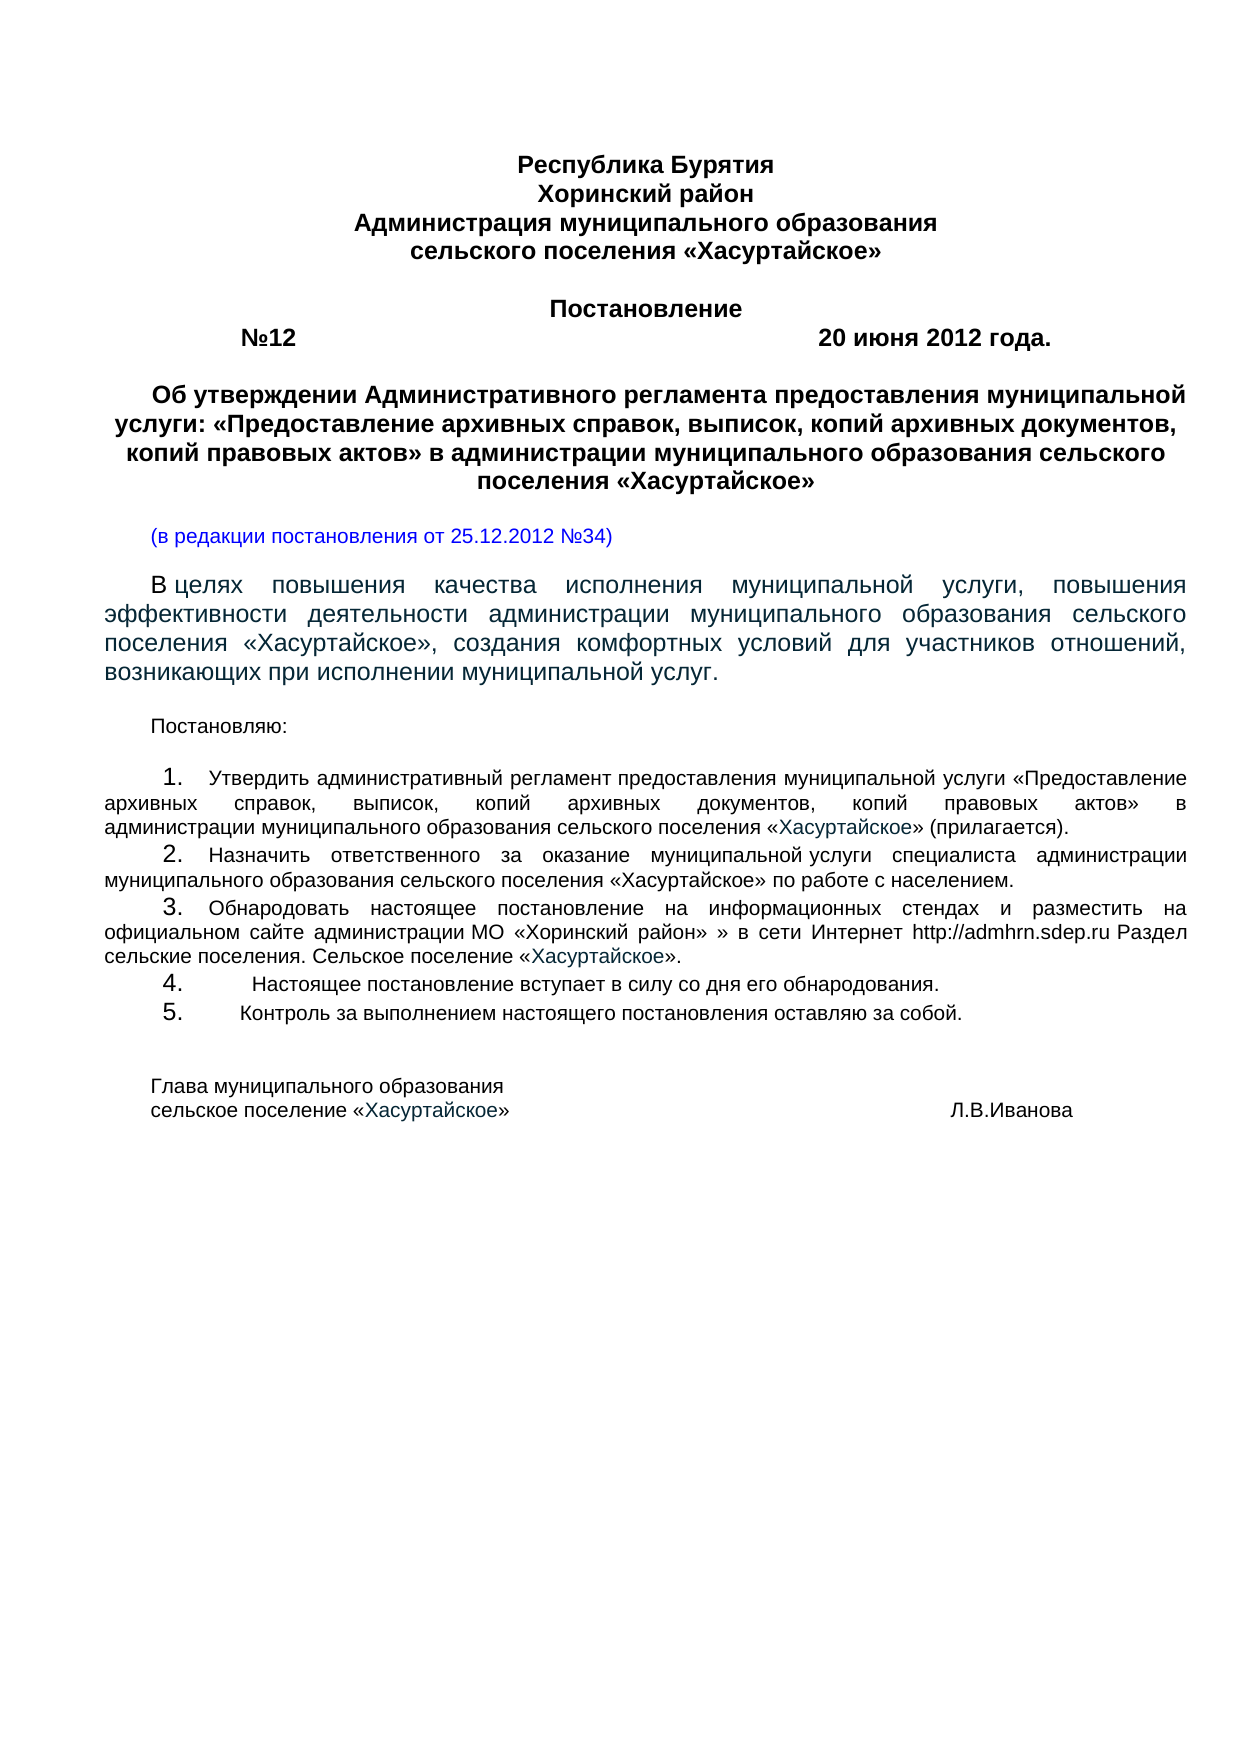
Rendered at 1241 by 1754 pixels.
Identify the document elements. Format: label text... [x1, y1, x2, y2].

list Настоящее постановление вступает в силу со дня его обнародования. [104, 968, 1187, 997]
text Постановление [104, 294, 1187, 322]
list Обнародовать настоящее постановление на информационных стендах и разместить на официальном сайте администрации МО «Хоринский район» » в сети Интернет http://аdmhrn.sdep.ru Раздел сельские поселения. Сельское поселение «Хасуртайское». [104, 891, 1187, 968]
text Хоринский район [104, 179, 1187, 207]
list Назначить ответственного за оказание муниципальной услуги специалиста администрации муниципального образования сельского поселения «Хасуртайское» по работе с населением. [104, 839, 1187, 891]
text сельского поселения «Хасуртайское» [104, 236, 1187, 265]
text Постановляю: [104, 714, 1187, 738]
text Администрация муниципального образования [104, 207, 1187, 236]
list Утвердить административный регламент предоставления муниципальной услуги «Предоставление архивных справок, выписок, копий архивных документов, копий правовых актов» в администрации муниципального образования сельского поселения «Хасуртайское» (прилагается). [104, 762, 1187, 839]
text Республика Бурятия [104, 150, 1187, 179]
text Об утверждении Административного регламента предоставления муниципальной услуги: «Предоставление архивных справок, выписок, копий архивных документов, копий правовых актов» в администрации муниципального образования сельского поселения «Хасуртайское» [104, 380, 1187, 495]
text №12 20 июня 2012 года. [104, 322, 1187, 351]
text сельское поселение «Хасуртайское» Л.В.Иванова [104, 1097, 1187, 1121]
list Контроль за выполнением настоящего постановления оставляю за собой. [104, 997, 1187, 1026]
text В целях повышения качества исполнения муниципальной услуги, повышения эффективности деятельности администрации муниципального образования сельского поселения «Хасуртайское», создания комфортных условий для участников отношений, возникающих при исполнении муниципальной услуг. [104, 570, 1187, 685]
text (в редакции постановления от 25.12.2012 №34) [104, 524, 1187, 548]
text Глава муниципального образования [104, 1073, 1187, 1097]
